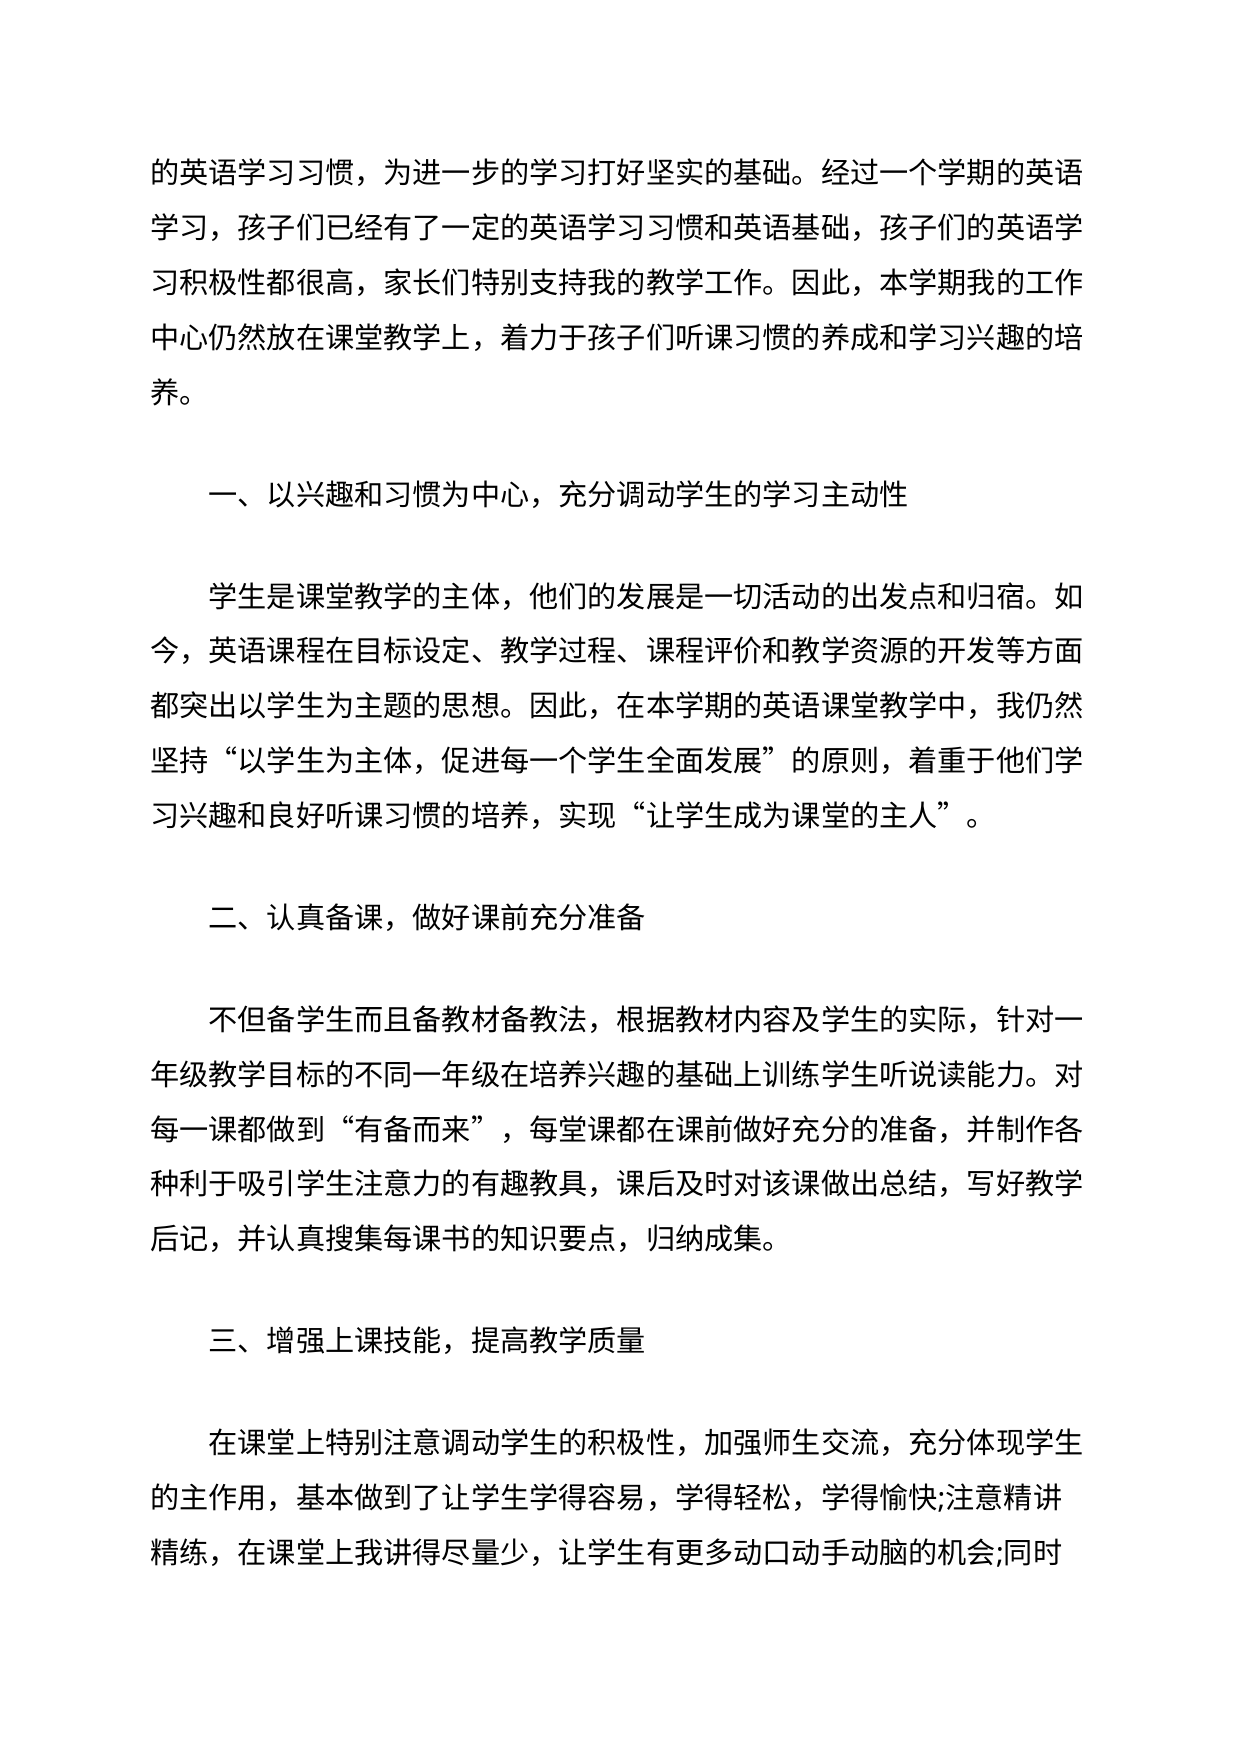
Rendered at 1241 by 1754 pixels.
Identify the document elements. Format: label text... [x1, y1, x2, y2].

text 一、以兴趣和习惯为中心，充分调动学生的学习主动性 [150, 471, 1090, 514]
text 学生是课堂教学的主体，他们的发展是一切活动的出发点和归宿。如今，英语课程在目标设定、教学过程、课程评价和教学资源的开发等方面都突出以学生为主题的思想。因此，在本学期的英语课堂教学中，我仍然坚持“以学生为主体，促进每一个学生全面发展”的原则，着重于他们学习兴趣和良好听课习惯的培养，实现“让学生成为课堂的主人”。 [150, 573, 1090, 835]
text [150, 1419, 1090, 1572]
text 不但备学生而且备教材备教法，根据教材内容及学生的实际，针对一年级教学目标的不同一年级在培养兴趣的基础上训练学生听说读能力。对每一课都做到“有备而来”，每堂课都在课前做好充分的准备，并制作各种利于吸引学生注意力的有趣教具，课后及时对该课做出总结，写好教学后记，并认真搜集每课书的知识要点，归纳成集。 [150, 996, 1090, 1258]
text 三、增强上课技能，提高教学质量 [150, 1318, 1090, 1360]
text 二、认真备课，做好课前充分准备 [150, 894, 1090, 937]
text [150, 150, 1090, 412]
